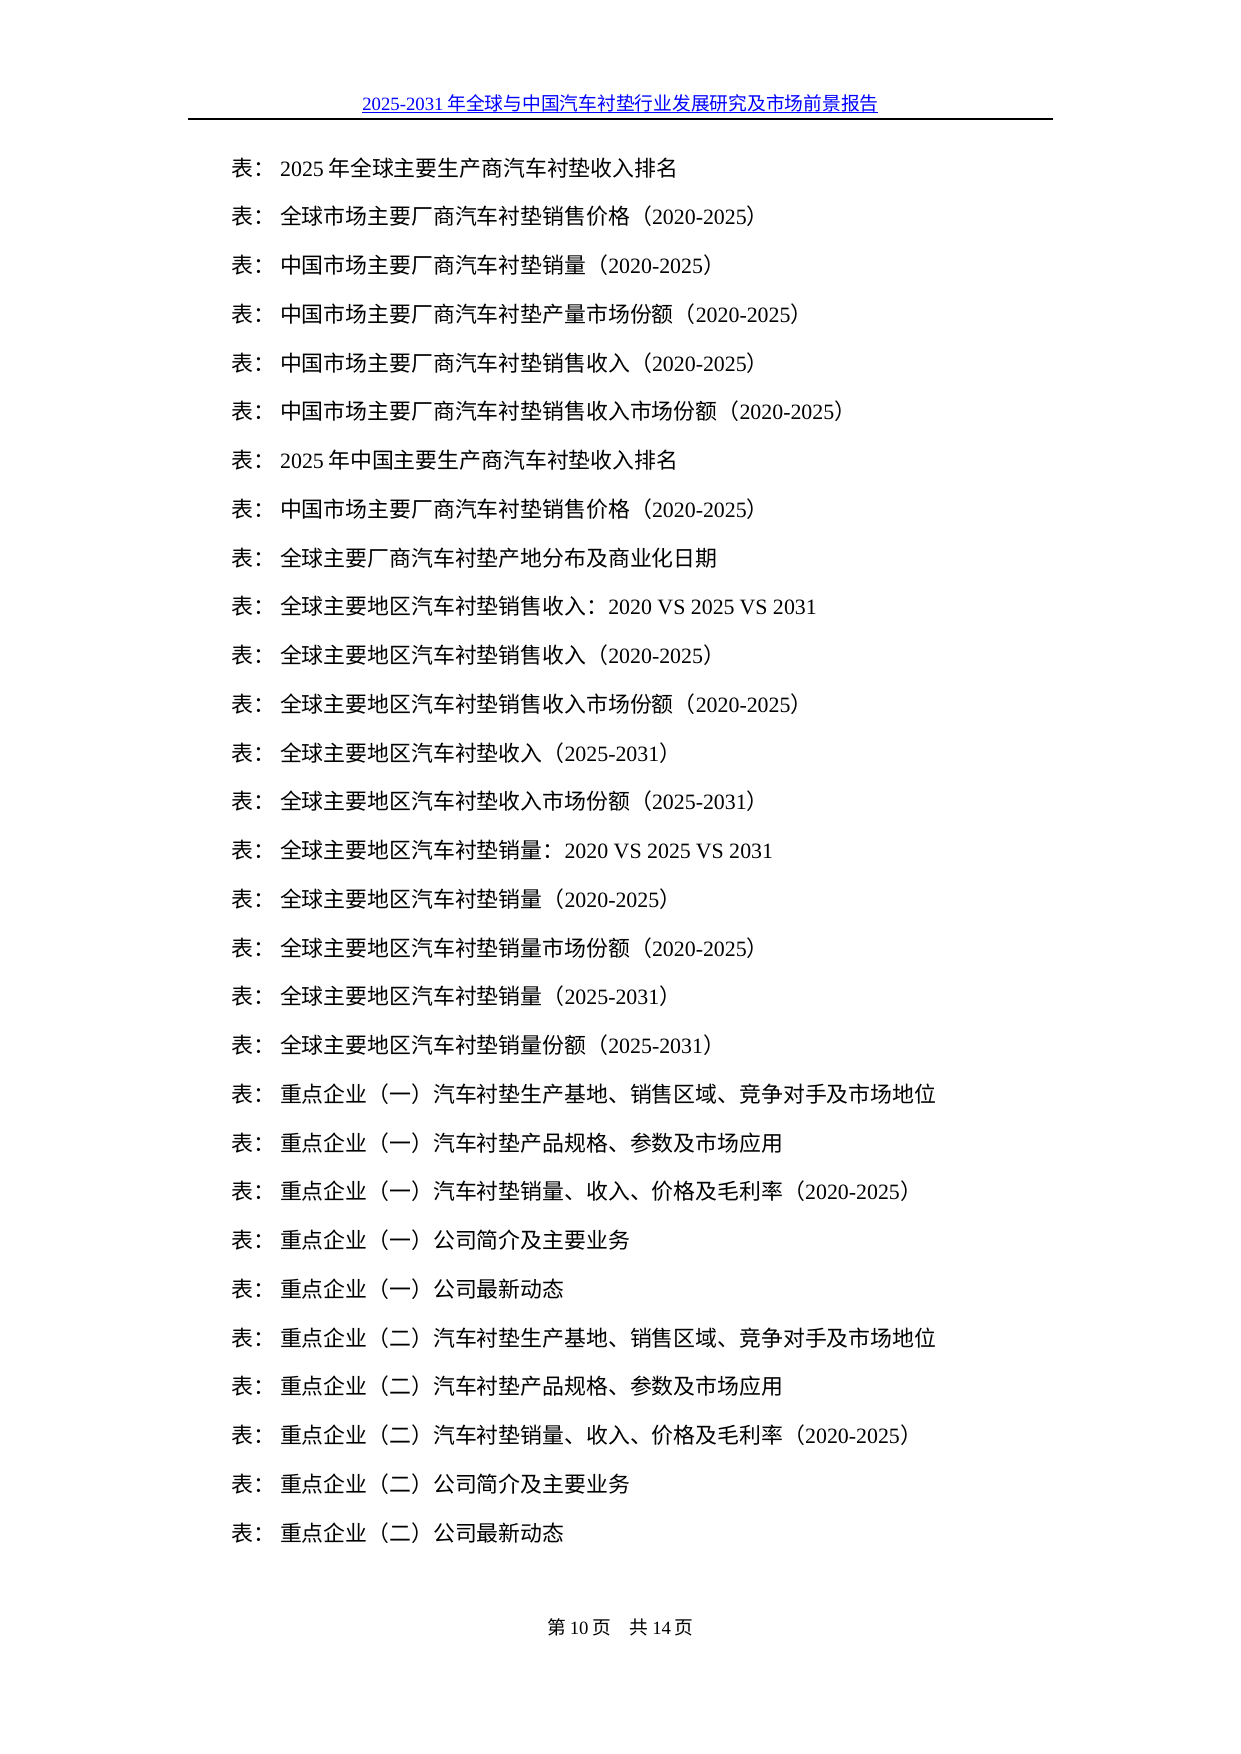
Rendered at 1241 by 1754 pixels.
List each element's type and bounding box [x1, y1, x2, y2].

text [187, 150, 1053, 1548]
